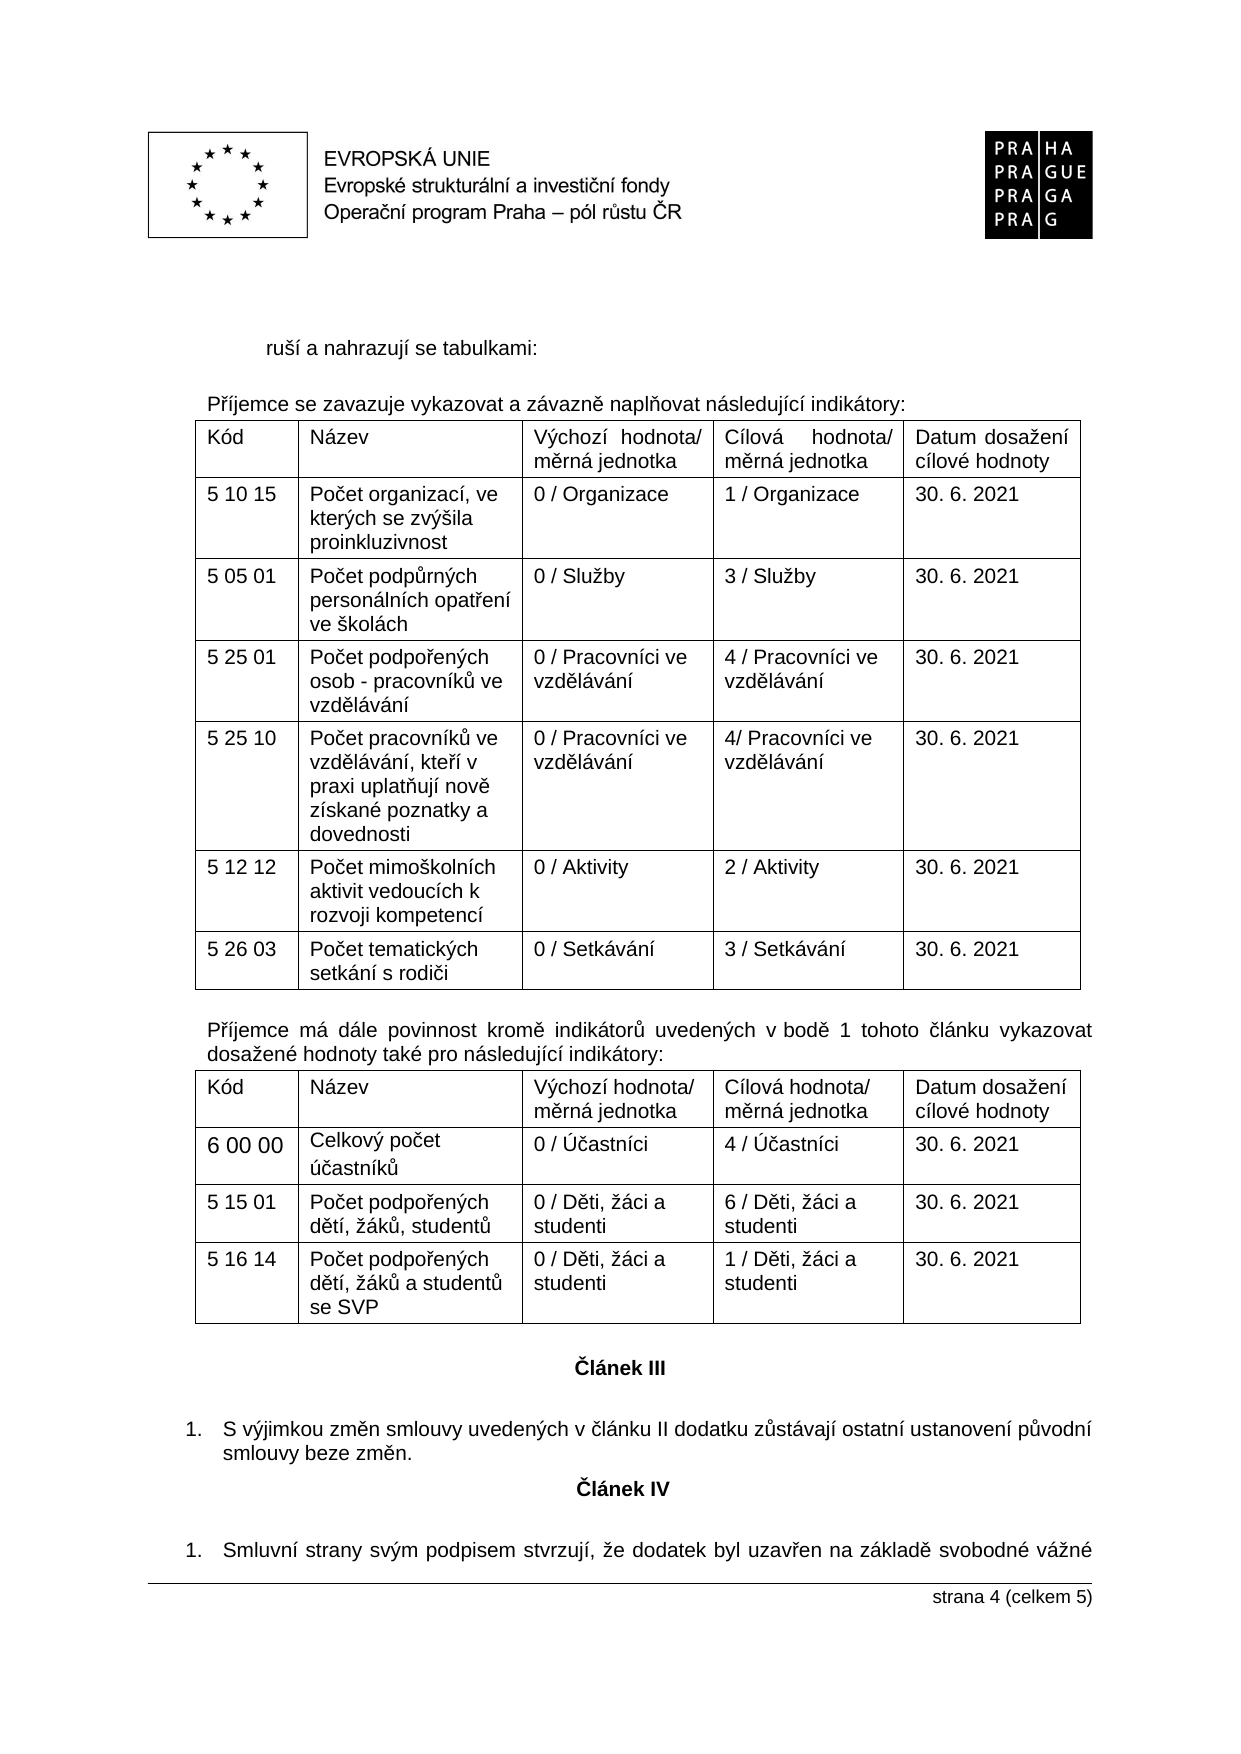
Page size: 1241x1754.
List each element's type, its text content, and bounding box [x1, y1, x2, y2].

text ruší a nahrazují se tabulkami: [148, 335, 1092, 359]
table_cell 0 / Děti, žáci a studenti [523, 1185, 713, 1242]
table_header Výchozí hodnota/ měrná jednotka [523, 1071, 713, 1127]
table_cell 3 / Setkávání [714, 932, 903, 988]
table_cell 5 25 01 [196, 641, 298, 721]
table_cell 5 15 01 [196, 1185, 298, 1242]
table_cell 30. 6. 2021 [904, 722, 1080, 850]
table_cell 3 / Služby [714, 559, 903, 639]
table_header Kód [196, 421, 298, 477]
list S výjimkou změn smlouvy uvedených v článku II dodatku zůstávají ostatní ustanovení původní smlouvy beze změn. [185, 1417, 1092, 1464]
table_cell 0 / Organizace [523, 478, 713, 558]
table_cell 30. 6. 2021 [904, 478, 1080, 558]
table_cell 1 / Organizace [714, 478, 903, 558]
text Příjemce se zavazuje vykazovat a závazně naplňovat následující indikátory: [148, 392, 1092, 416]
table_cell 5 05 01 [196, 559, 298, 639]
table_cell Počet podpůrných personálních opatření ve školách [299, 559, 522, 639]
table_cell Počet podpořených dětí, žáků a studentů se SVP [299, 1243, 522, 1323]
table_cell 0 / Účastníci [523, 1128, 713, 1184]
table_cell 6 / Děti, žáci a studenti [714, 1185, 903, 1242]
table_cell 0 / Služby [523, 559, 713, 639]
picture [147, 131, 686, 239]
table_cell 30. 6. 2021 [904, 641, 1080, 721]
table_cell 0 / Setkávání [523, 932, 713, 988]
table_cell Počet podpořených dětí, žáků, studentů [299, 1185, 522, 1242]
table_cell 5 10 15 [196, 478, 298, 558]
text Článek IV [148, 1477, 1092, 1501]
table_cell 4/ Pracovníci ve vzdělávání [714, 722, 903, 850]
text Příjemce má dále povinnost kromě indikátorů uvedených v bodě 1 tohoto článku vykazovat dosažené hodnoty také pro následující indikátory: [207, 1018, 1092, 1066]
table_cell 0 / Aktivity [523, 851, 713, 931]
table_cell 6 00 00 [196, 1128, 298, 1184]
table_cell 0 / Pracovníci ve vzdělávání [523, 641, 713, 721]
table_cell 4 / Účastníci [714, 1128, 903, 1184]
table_header Kód [196, 1071, 298, 1127]
table_header Název [299, 421, 522, 477]
table_cell Počet pracovníků ve vzdělávání, kteří v praxi uplatňují nově získané poznatky a dovednosti [299, 722, 522, 850]
table_cell Počet tematických setkání s rodiči [299, 932, 522, 988]
table_header Název [299, 1071, 522, 1127]
table_cell 5 26 03 [196, 932, 298, 988]
table_cell 30. 6. 2021 [904, 1185, 1080, 1242]
table_cell Počet podpořených osob - pracovníků ve vzdělávání [299, 641, 522, 721]
table_cell 0 / Pracovníci ve vzdělávání [523, 722, 713, 850]
table_cell 5 25 10 [196, 722, 298, 850]
picture [985, 131, 1093, 239]
table_cell 30. 6. 2021 [904, 932, 1080, 988]
table_cell Celkový počet účastníků [299, 1128, 522, 1184]
table_cell 1 / Děti, žáci a studenti [714, 1243, 903, 1323]
table_cell 5 16 14 [196, 1243, 298, 1323]
table_cell Počet mimoškolních aktivit vedoucích k rozvoji kompetencí [299, 851, 522, 931]
table_header Datum dosažení cílové hodnoty [904, 1071, 1080, 1127]
table_cell 30. 6. 2021 [904, 851, 1080, 931]
table_cell 30. 6. 2021 [904, 1128, 1080, 1184]
table_cell 0 / Děti, žáci a studenti [523, 1243, 713, 1323]
text Článek III [148, 1356, 1092, 1380]
table_cell 30. 6. 2021 [904, 1243, 1080, 1323]
table_cell 5 12 12 [196, 851, 298, 931]
table_header Datum dosažení cílové hodnoty [904, 421, 1080, 477]
table_header Výchozí hodnota/ měrná jednotka [523, 421, 713, 477]
table_cell 4 / Pracovníci ve vzdělávání [714, 641, 903, 721]
table_header Cílová hodnota/ měrná jednotka [714, 1071, 903, 1127]
table_header Cílová hodnota/ měrná jednotka [714, 421, 903, 477]
table_cell 2 / Aktivity [714, 851, 903, 931]
table_cell 30. 6. 2021 [904, 559, 1080, 639]
table_cell Počet organizací, ve kterých se zvýšila proinkluzivnost [299, 478, 522, 558]
